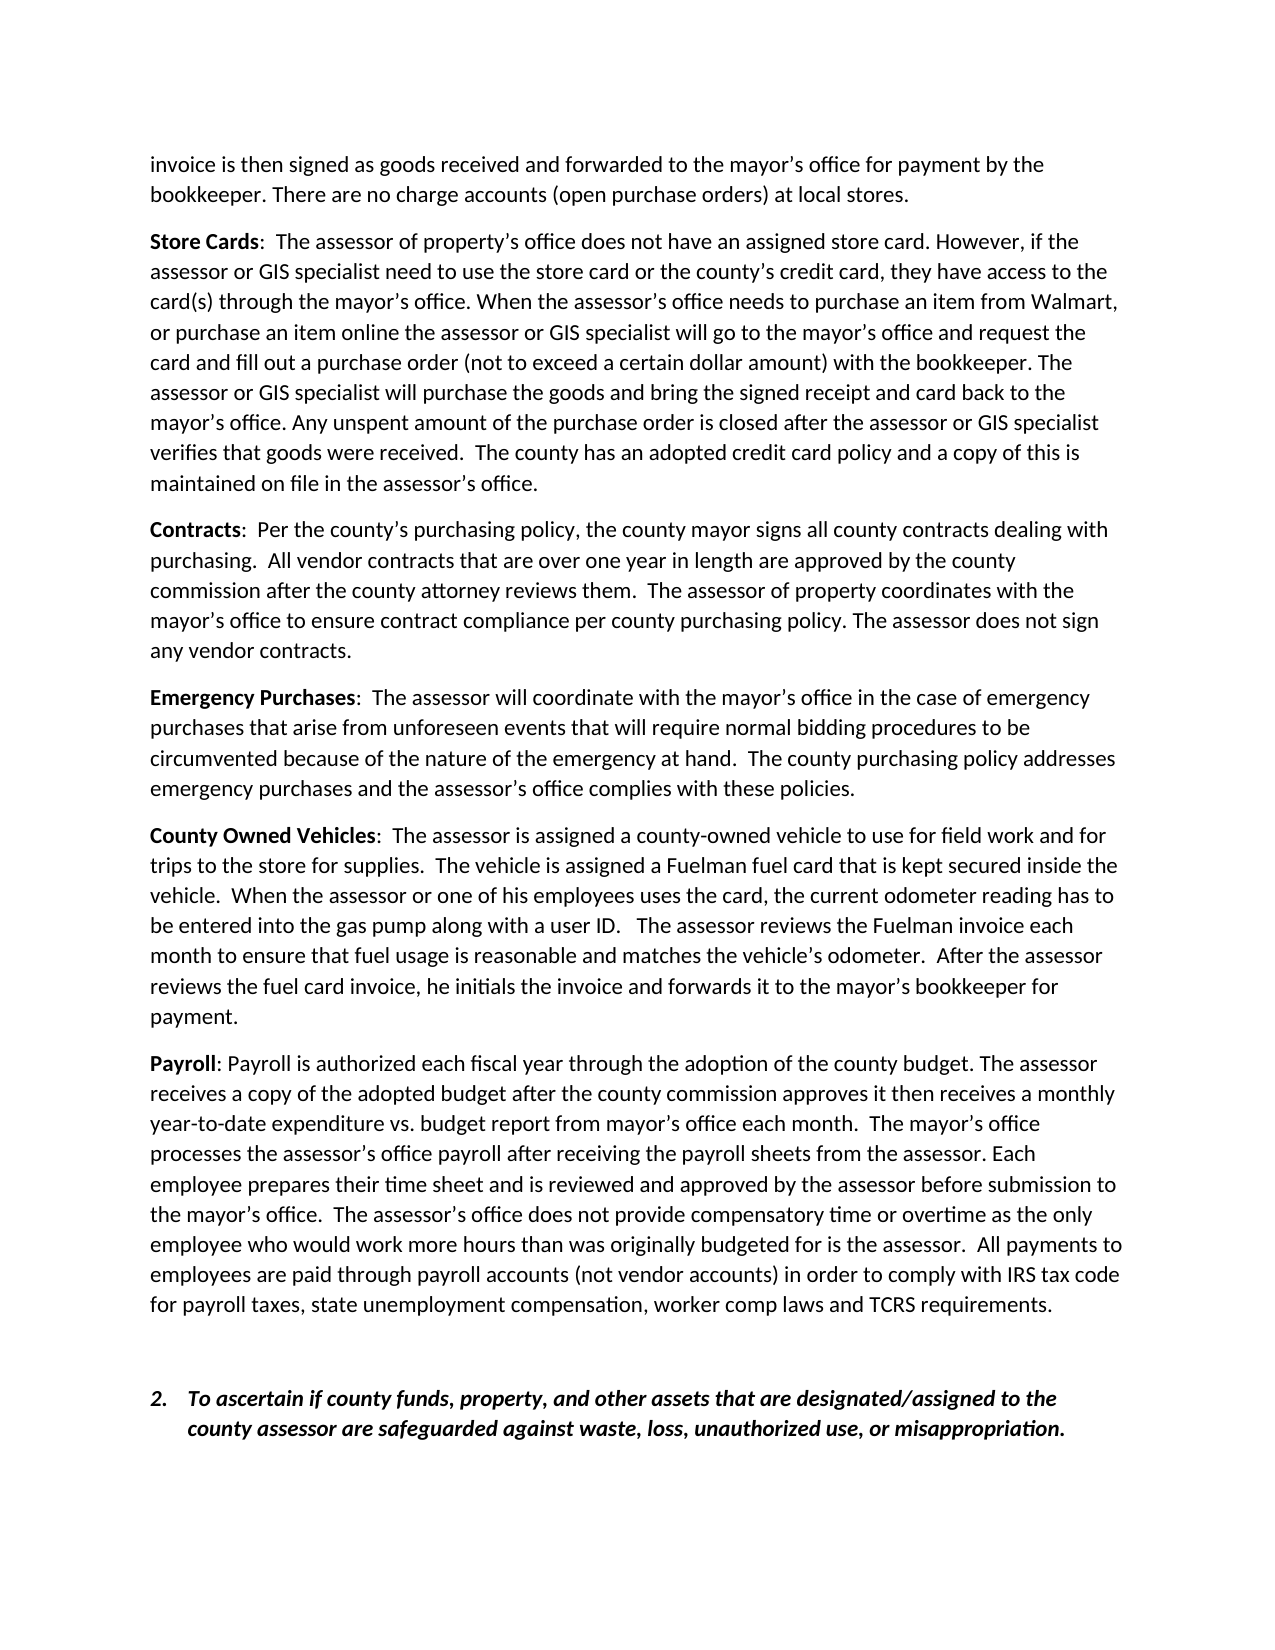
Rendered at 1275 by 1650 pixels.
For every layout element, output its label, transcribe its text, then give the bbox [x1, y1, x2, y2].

text Store Cards: The assessor of property’s office does not have an assigned store card. However, if the assessor or GIS specialist need to use the store card or the county’s credit card, they have access to the card(s) through the mayor’s office. When the assessor’s office needs to purchase an item from Walmart, or purchase an item online the assessor or GIS specialist will go to the mayor’s office and request the card and fill out a purchase order (not to exceed a certain dollar amount) with the bookkeeper. The assessor or GIS specialist will purchase the goods and bring the signed receipt and card back to the mayor’s office. Any unspent amount of the purchase order is closed after the assessor or GIS specialist verifies that goods were received. The county has an adopted credit card policy and a copy of this is maintained on file in the assessor’s office. [150, 227, 1125, 497]
text Emergency Purchases: The assessor will coordinate with the mayor’s office in the case of emergency purchases that arise from unforeseen events that will require normal bidding procedures to be circumvented because of the nature of the emergency at hand. The county purchasing policy addresses emergency purchases and the assessor’s office complies with these policies. [150, 683, 1125, 802]
text Payroll: Payroll is authorized each fiscal year through the adoption of the county budget. The assessor receives a copy of the adopted budget after the county commission approves it then receives a monthly year-to-date expenditure vs. budget report from mayor’s office each month. The mayor’s office processes the assessor’s office payroll after receiving the payroll sheets from the assessor. Each employee prepares their time sheet and is reviewed and approved by the assessor before submission to the mayor’s office. The assessor’s office does not provide compensatory time or overtime as the only employee who would work more hours than was originally budgeted for is the assessor. All payments to employees are paid through payroll accounts (not vendor accounts) in order to comply with IRS tax code for payroll taxes, state unemployment compensation, worker comp laws and TCRS requirements. [150, 1049, 1125, 1319]
text Contracts: Per the county’s purchasing policy, the county mayor signs all county contracts dealing with purchasing. All vendor contracts that are over one year in length are approved by the county commission after the county attorney reviews them. The assessor of property coordinates with the mayor’s office to ensure contract compliance per county purchasing policy. The assessor does not sign any vendor contracts. [150, 516, 1125, 664]
text County Owned Vehicles: The assessor is assigned a county-owned vehicle to use for field work and for trips to the store for supplies. The vehicle is assigned a Fuelman fuel card that is kept secured inside the vehicle. When the assessor or one of his employees uses the card, the current odometer reading has to be entered into the gas pump along with a user ID. The assessor reviews the Fuelman invoice each month to ensure that fuel usage is reasonable and matches the vehicle’s odometer. After the assessor reviews the fuel card invoice, he initials the invoice and forwards it to the mayor’s bookkeeper for payment. [150, 821, 1125, 1030]
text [150, 150, 1125, 208]
list To ascertain if county funds, property, and other assets that are designated/assigned to the county assessor are safeguarded against waste, loss, unauthorized use, or misappropriation. [150, 1384, 1125, 1443]
